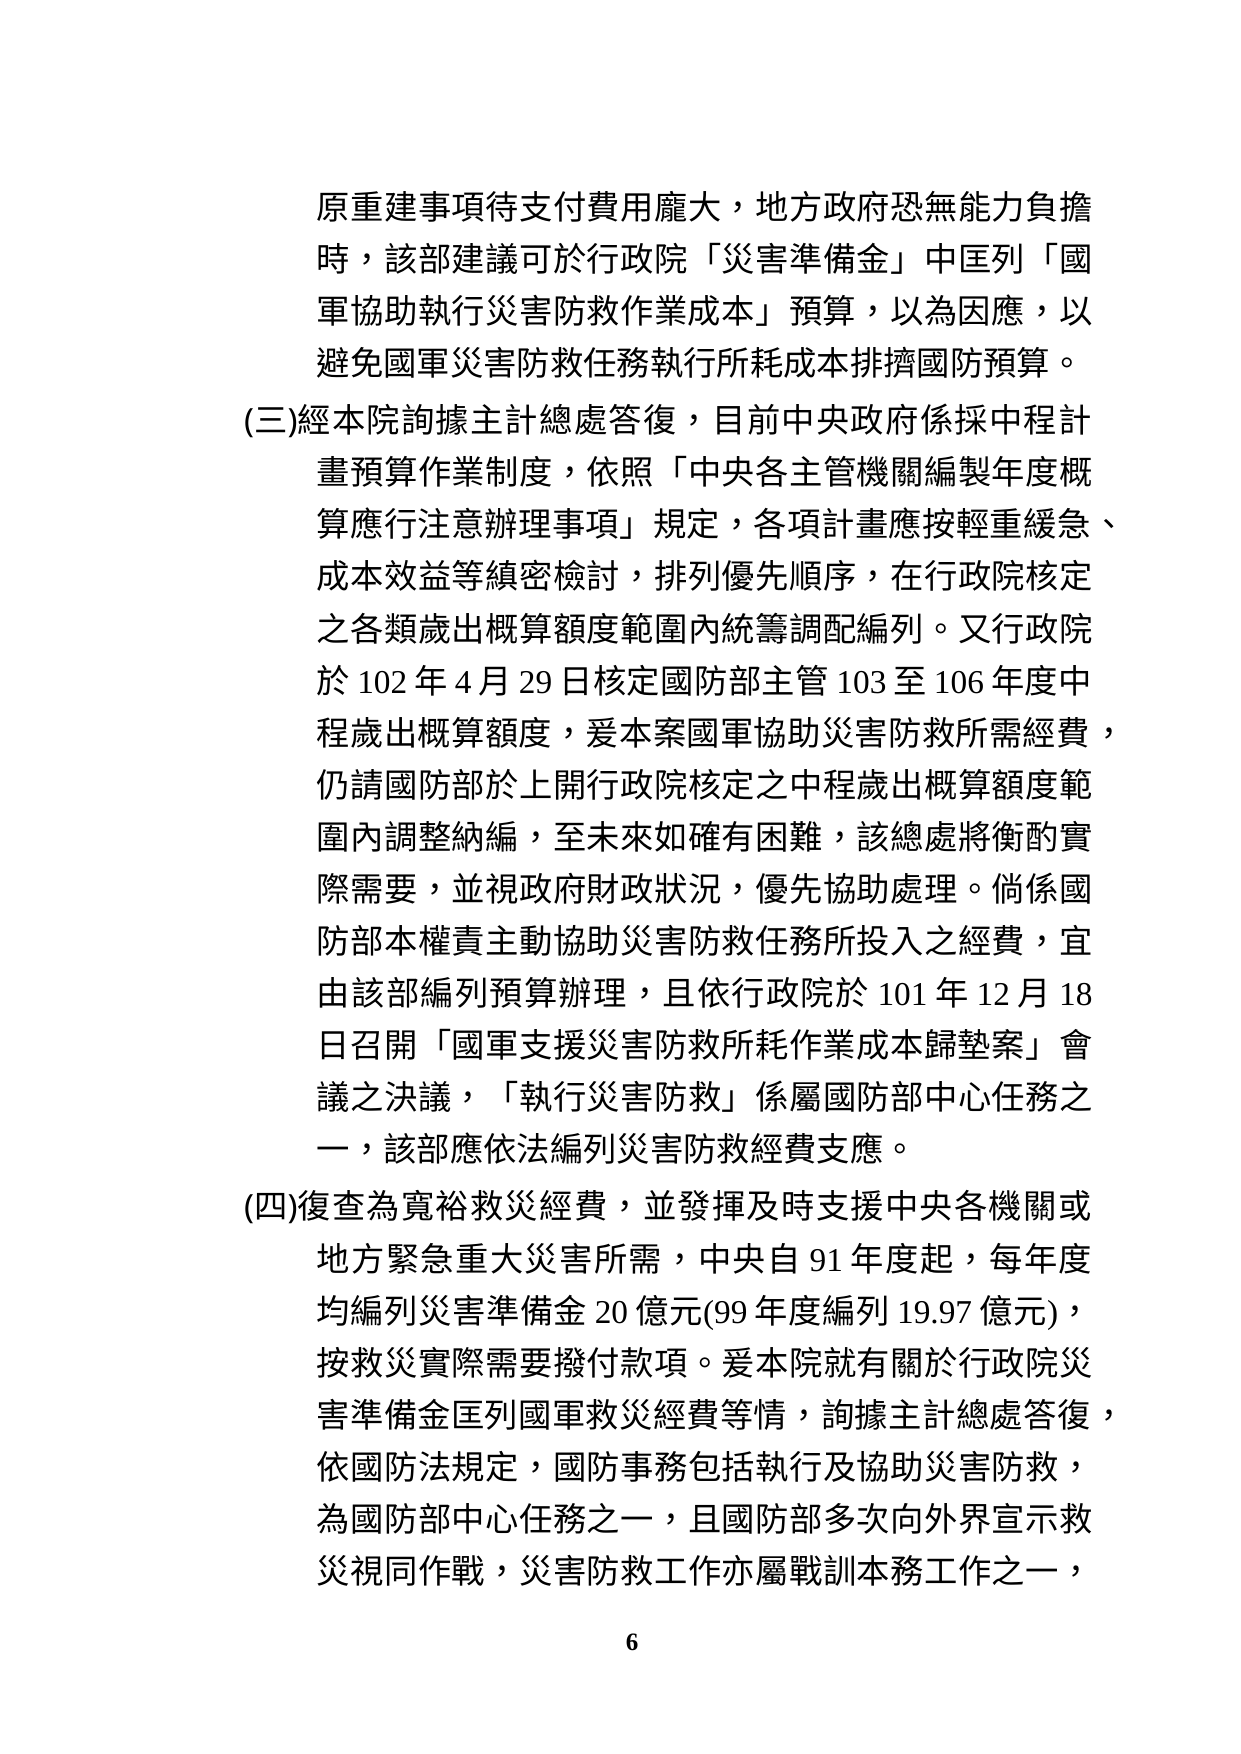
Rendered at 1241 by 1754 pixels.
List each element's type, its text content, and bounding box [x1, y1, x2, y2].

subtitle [244, 1177, 1092, 1594]
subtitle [244, 178, 1092, 386]
subtitle 經本院詢據主計總處答復，目前中央政府係採中程計畫預算作業制度，依照「中央各主管機關編製年度概算應行注意辦理事項」規定，各項計畫應按輕重緩急、成本效益等縝密檢討，排列優先順序，在行政院核定之各類歲出概算額度範圍內統籌調配編列。又行政院於102年4月29日核定國防部主管103至106年度中程歲出概算額度，爰本案國軍協助災害防救所需經費，仍請國防部於上開行政院核定之中程歲出概算額度範圍內調整納編，至未來如確有困難，該總處將衡酌實際需要，並視政府財政狀況，優先協助處理。倘係國防部本權責主動協助災害防救任務所投入之經費，宜由該部編列預算辦理，且依行政院於101年12月18日召開「國軍支援災害防救所耗作業成本歸墊案」會議之決議，「執行災害防救」係屬國防部中心任務之一，該部應依法編列災害防救經費支應。 [244, 391, 1092, 1172]
